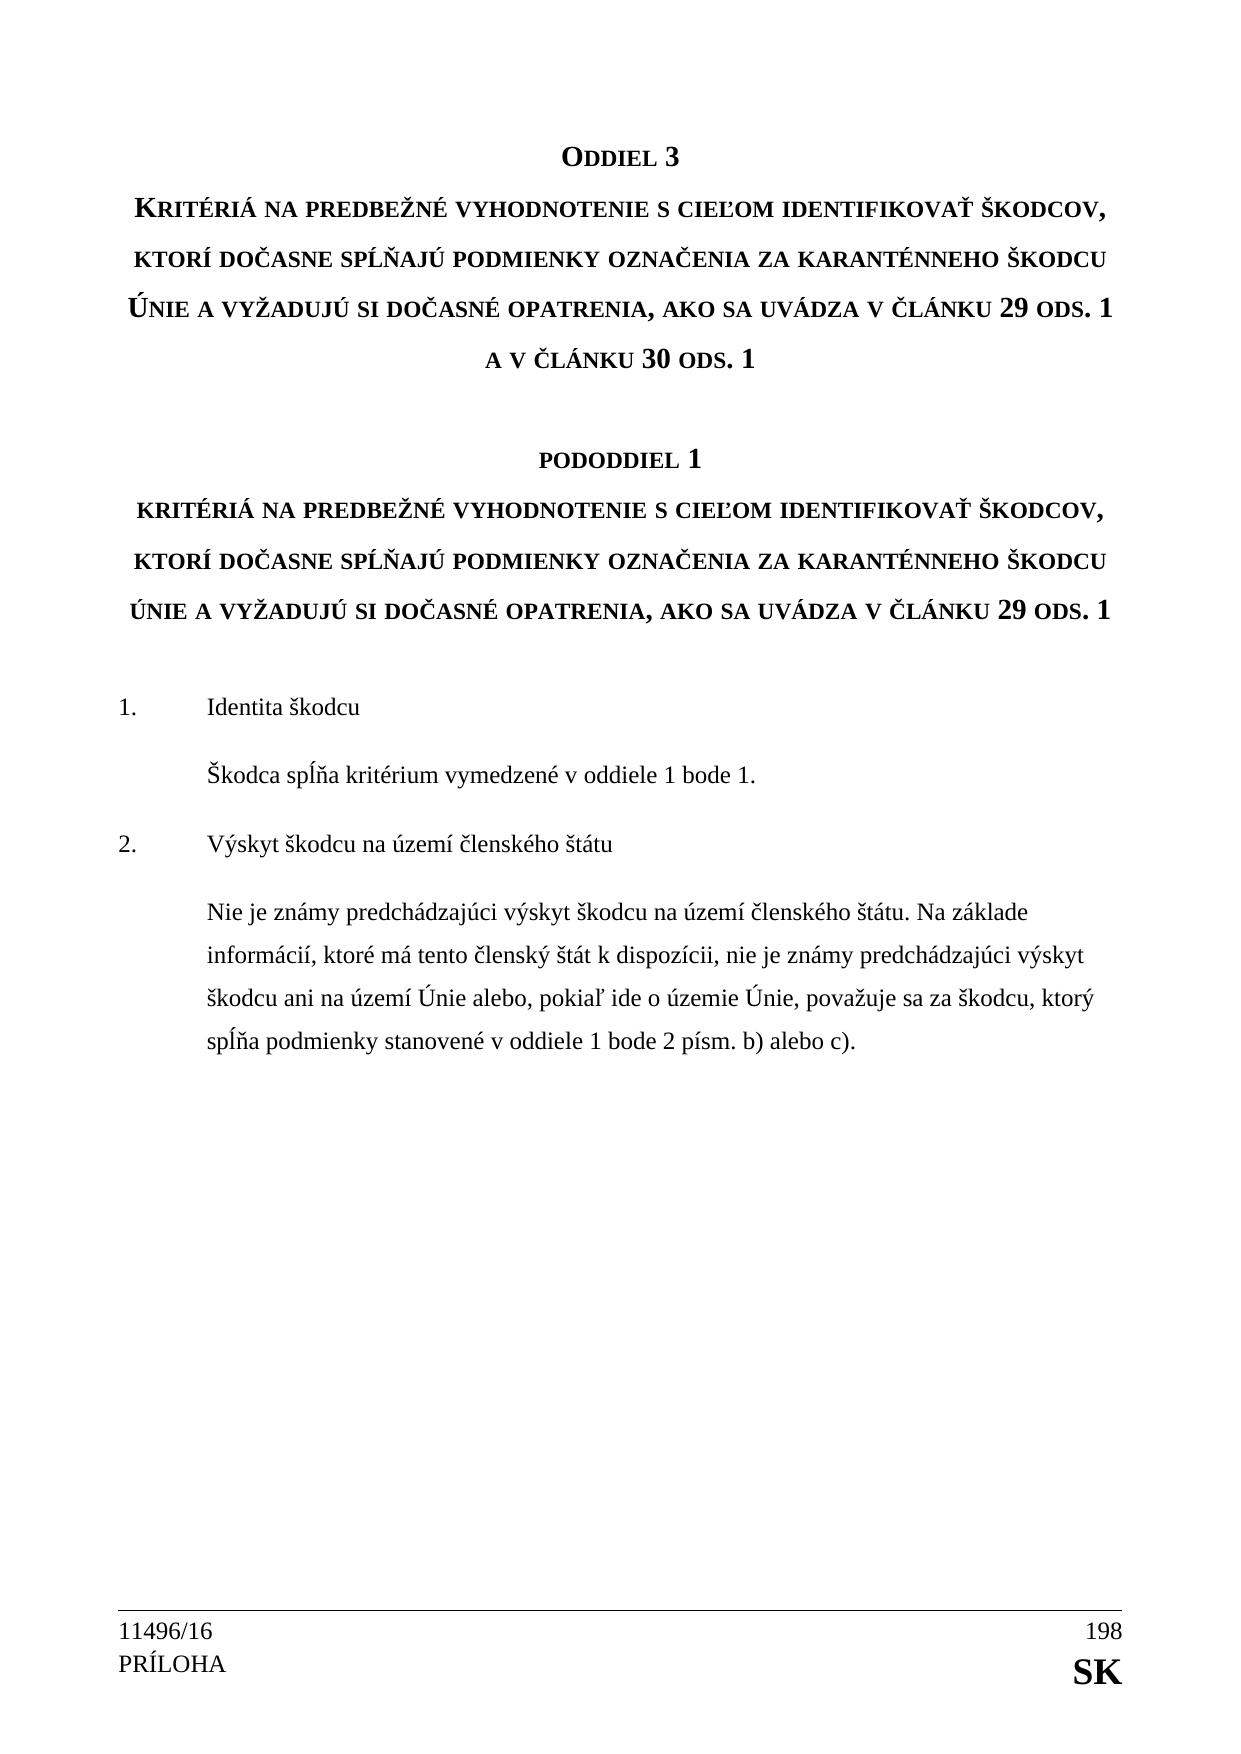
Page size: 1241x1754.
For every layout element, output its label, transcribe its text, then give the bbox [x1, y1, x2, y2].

text 2. Výskyt škodcu na území členského štátu [118, 829, 1122, 857]
title Oddiel 3 Kritériá na predbežné vyhodnotenie s cieľom identifikovať škodcov, ktorí dočasne spĺňajú podmienky označenia za karanténneho škodcu Únie a vyžadujú si dočasné opatrenia, ako sa uvádza v článku 29 ods. 1 a v článku 30 ods. 1 [118, 139, 1122, 374]
title pododdiel 1 kritériá na predbežné vyhodnotenie s cieľom identifikovať škodcov, ktorí dočasne spĺňajú podmienky označenia za karanténneho škodcu únie a vyžadujú si dočasné opatrenia, ako sa uvádza v článku 29 ods. 1 [118, 441, 1122, 626]
text Škodca spĺňa kritérium vymedzené v oddiele 1 bode 1. [207, 761, 1122, 789]
text Nie je známy predchádzajúci výskyt škodcu na území členského štátu. Na základe informácií, ktoré má tento členský štát k dispozícii, nie je známy predchádzajúci výskyt škodcu ani na území Únie alebo, pokiaľ ide o územie Únie, považuje sa za škodcu, ktorý spĺňa podmienky stanovené v oddiele 1 bode 2 písm. b) alebo c). [207, 897, 1122, 1055]
text 1. Identita škodcu [118, 692, 1122, 721]
